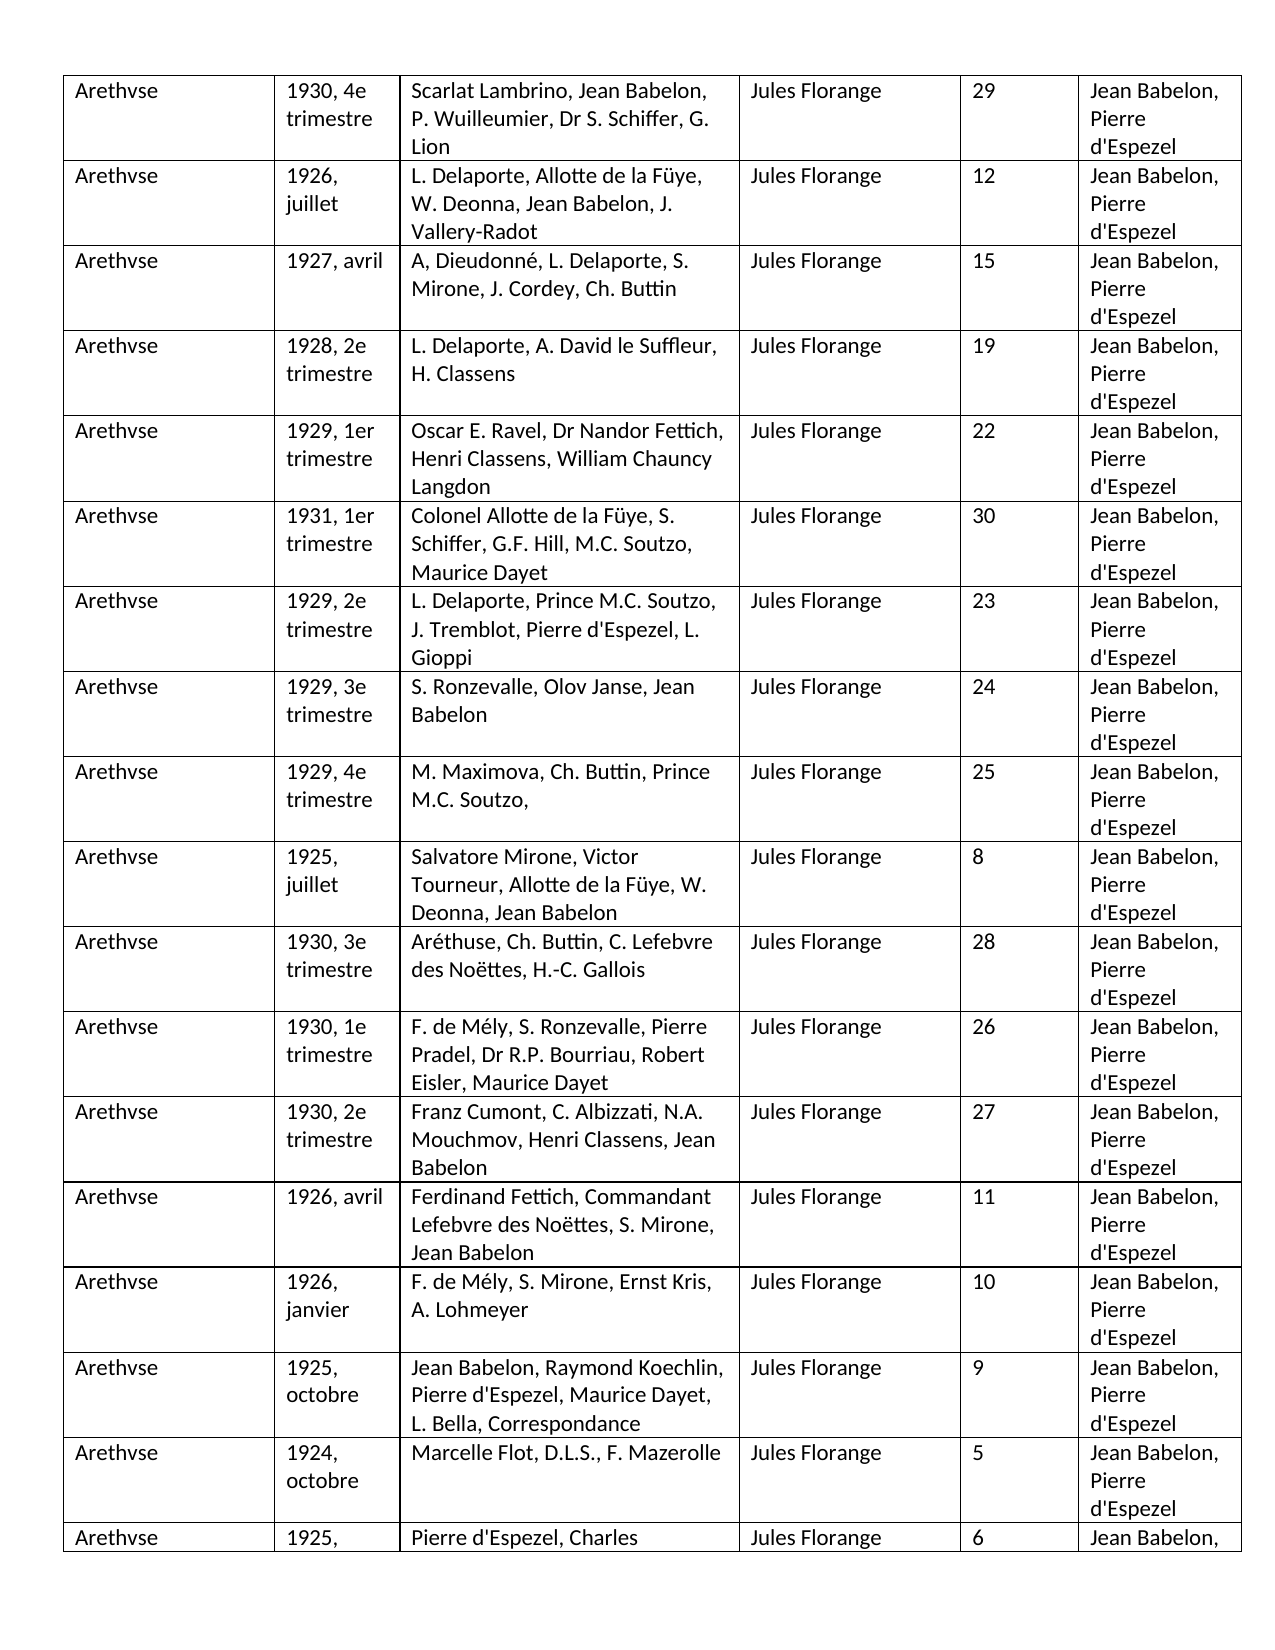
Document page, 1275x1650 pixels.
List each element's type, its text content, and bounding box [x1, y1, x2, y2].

table_cell 6 [961, 1523, 1078, 1551]
table_cell Jules Florange [740, 1183, 960, 1266]
table_cell Salvatore Mirone, Victor Tourneur, Allotte de la Füye, W. Deonna, Jean Babelon [401, 842, 739, 926]
table_cell 27 [961, 1097, 1078, 1181]
table_cell 11 [961, 1183, 1078, 1266]
table_cell 1930, 4e trimestre [275, 76, 399, 160]
table_cell Jules Florange [740, 842, 960, 926]
table_cell 25 [961, 757, 1078, 841]
table_cell 9 [961, 1353, 1078, 1437]
table_cell Arethvse [64, 331, 274, 415]
table_cell Jules Florange [740, 757, 960, 841]
table_cell 29 [961, 76, 1078, 160]
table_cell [1079, 1523, 1241, 1551]
table_cell Arethvse [64, 161, 274, 245]
table_cell 1928, 2e trimestre [275, 331, 399, 415]
table_cell Arethvse [64, 416, 274, 501]
table_cell Jean Babelon, Pierre d'Espezel [1079, 1183, 1241, 1266]
table_cell 1925, octobre [275, 1353, 399, 1437]
table_cell Aréthuse, Ch. Buttin, C. Lefebvre des Noëttes, H.-C. Gallois [401, 927, 739, 1011]
table_cell L. Delaporte, Prince M.C. Soutzo, J. Tremblot, Pierre d'Espezel, L. Gioppi [401, 587, 739, 671]
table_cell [1079, 1438, 1241, 1522]
table_cell Jean Babelon, Pierre d'Espezel [1079, 672, 1241, 756]
table_cell 1927, avril [275, 246, 399, 330]
table_cell Jules Florange [740, 1268, 960, 1352]
table_cell Jean Babelon, Pierre d'Espezel [1079, 331, 1241, 415]
table_cell Jean Babelon, Pierre d'Espezel [1079, 1012, 1241, 1096]
table_cell Marcelle Flot, D.L.S., F. Mazerolle [401, 1438, 739, 1522]
table_cell Jules Florange [740, 161, 960, 245]
table_cell Oscar E. Ravel, Dr Nandor Fettich, Henri Classens, William Chauncy Langdon [401, 416, 739, 501]
table_cell 1930, 1e trimestre [275, 1012, 399, 1096]
table_cell 28 [961, 927, 1078, 1011]
table_cell Jules Florange [740, 1097, 960, 1181]
table_cell 1929, 3e trimestre [275, 672, 399, 756]
table_cell 24 [961, 672, 1078, 756]
table_cell Arethvse [64, 1183, 274, 1266]
table_cell 1926, juillet [275, 161, 399, 245]
table_cell Jules Florange [740, 502, 960, 586]
table_cell Jean Babelon, Pierre d'Espezel [1079, 757, 1241, 841]
table_cell 5 [961, 1438, 1078, 1522]
table_cell M. Maximova, Ch. Buttin, Prince M.C. Soutzo, [401, 757, 739, 841]
table_cell L. Delaporte, Allotte de la Füye, W. Deonna, Jean Babelon, J. Vallery-Radot [401, 161, 739, 245]
table_cell Arethvse [64, 1353, 274, 1437]
table_cell Arethvse [64, 502, 274, 586]
table_cell Arethvse [64, 1097, 274, 1181]
table_cell 19 [961, 331, 1078, 415]
table_cell 1929, 1er trimestre [275, 416, 399, 501]
table_cell 1929, 4e trimestre [275, 757, 399, 841]
table_cell A, Dieudonné, L. Delaporte, S. Mirone, J. Cordey, Ch. Buttin [401, 246, 739, 330]
table_cell Ferdinand Fettich, Commandant Lefebvre des Noëttes, S. Mirone, Jean Babelon [401, 1183, 739, 1266]
table_cell Jules Florange [740, 1353, 960, 1437]
table_cell Jules Florange [740, 1523, 960, 1551]
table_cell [1079, 76, 1241, 160]
table_cell Jules Florange [740, 76, 960, 160]
table_cell 8 [961, 842, 1078, 926]
table_cell 10 [961, 1268, 1078, 1352]
table_cell Jean Babelon, Pierre d'Espezel [1079, 927, 1241, 1011]
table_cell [401, 1523, 739, 1551]
table_cell 1930, 2e trimestre [275, 1097, 399, 1181]
table_cell Jules Florange [740, 246, 960, 330]
table_cell 1924, octobre [275, 1438, 399, 1522]
table_cell Jules Florange [740, 672, 960, 756]
table_cell F. de Mély, S. Mirone, Ernst Kris, A. Lohmeyer [401, 1268, 739, 1352]
table_cell Jean Babelon, Raymond Koechlin, Pierre d'Espezel, Maurice Dayet, L. Bella, Correspondance [401, 1353, 739, 1437]
table_cell 1925, juillet [275, 842, 399, 926]
table_cell Arethvse [64, 1012, 274, 1096]
table_cell 22 [961, 416, 1078, 501]
table_cell Jean Babelon, Pierre d'Espezel [1079, 842, 1241, 926]
table_cell Jules Florange [740, 1012, 960, 1096]
table_cell Jean Babelon, Pierre d'Espezel [1079, 587, 1241, 671]
table_cell Jules Florange [740, 587, 960, 671]
table_cell 15 [961, 246, 1078, 330]
table_cell Jules Florange [740, 1438, 960, 1522]
table_cell 1925, janvier [275, 1523, 399, 1551]
table_cell Jean Babelon, Pierre d'Espezel [1079, 161, 1241, 245]
table_cell Arethvse [64, 1438, 274, 1522]
table_cell 1929, 2e trimestre [275, 587, 399, 671]
table_cell Arethvse [64, 842, 274, 926]
table_cell Jules Florange [740, 331, 960, 415]
table_cell Arethvse [64, 587, 274, 671]
table_cell Jules Florange [740, 416, 960, 501]
table_cell Jean Babelon, Pierre d'Espezel [1079, 1097, 1241, 1181]
table_cell Jean Babelon, Pierre d'Espezel [1079, 1268, 1241, 1352]
table_cell 30 [961, 502, 1078, 586]
table_cell Arethvse [64, 927, 274, 1011]
table_cell Jean Babelon, Pierre d'Espezel [1079, 416, 1241, 501]
table_cell 26 [961, 1012, 1078, 1096]
table_cell Arethvse [64, 757, 274, 841]
table_cell Colonel Allotte de la Füye, S. Schiffer, G.F. Hill, M.C. Soutzo, Maurice Dayet [401, 502, 739, 586]
table_cell 1930, 3e trimestre [275, 927, 399, 1011]
table_cell Arethvse [64, 246, 274, 330]
table_cell Arethvse [64, 1523, 274, 1551]
table_cell Jean Babelon, Pierre d'Espezel [1079, 246, 1241, 330]
table_cell 1926, avril [275, 1183, 399, 1266]
table_cell 12 [961, 161, 1078, 245]
table_cell L. Delaporte, A. David le Suffleur, H. Classens [401, 331, 739, 415]
table_cell S. Ronzevalle, Olov Janse, Jean Babelon [401, 672, 739, 756]
table_cell 23 [961, 587, 1078, 671]
table_cell 1926, janvier [275, 1268, 399, 1352]
table_cell 1931, 1er trimestre [275, 502, 399, 586]
table_cell Franz Cumont, C. Albizzati, N.A. Mouchmov, Henri Classens, Jean Babelon [401, 1097, 739, 1181]
table_cell Arethvse [64, 672, 274, 756]
table_cell F. de Mély, S. Ronzevalle, Pierre Pradel, Dr R.P. Bourriau, Robert Eisler, Maurice Dayet [401, 1012, 739, 1096]
table_cell Jules Florange [740, 927, 960, 1011]
table_cell Arethvse [64, 1268, 274, 1352]
table_cell Jean Babelon, Pierre d'Espezel [1079, 502, 1241, 586]
table_cell Arethvse [64, 76, 274, 160]
table_cell Jean Babelon, Pierre d'Espezel [1079, 1353, 1241, 1437]
table_cell Scarlat Lambrino, Jean Babelon, P. Wuilleumier, Dr S. Schiffer, G. Lion [401, 76, 739, 160]
